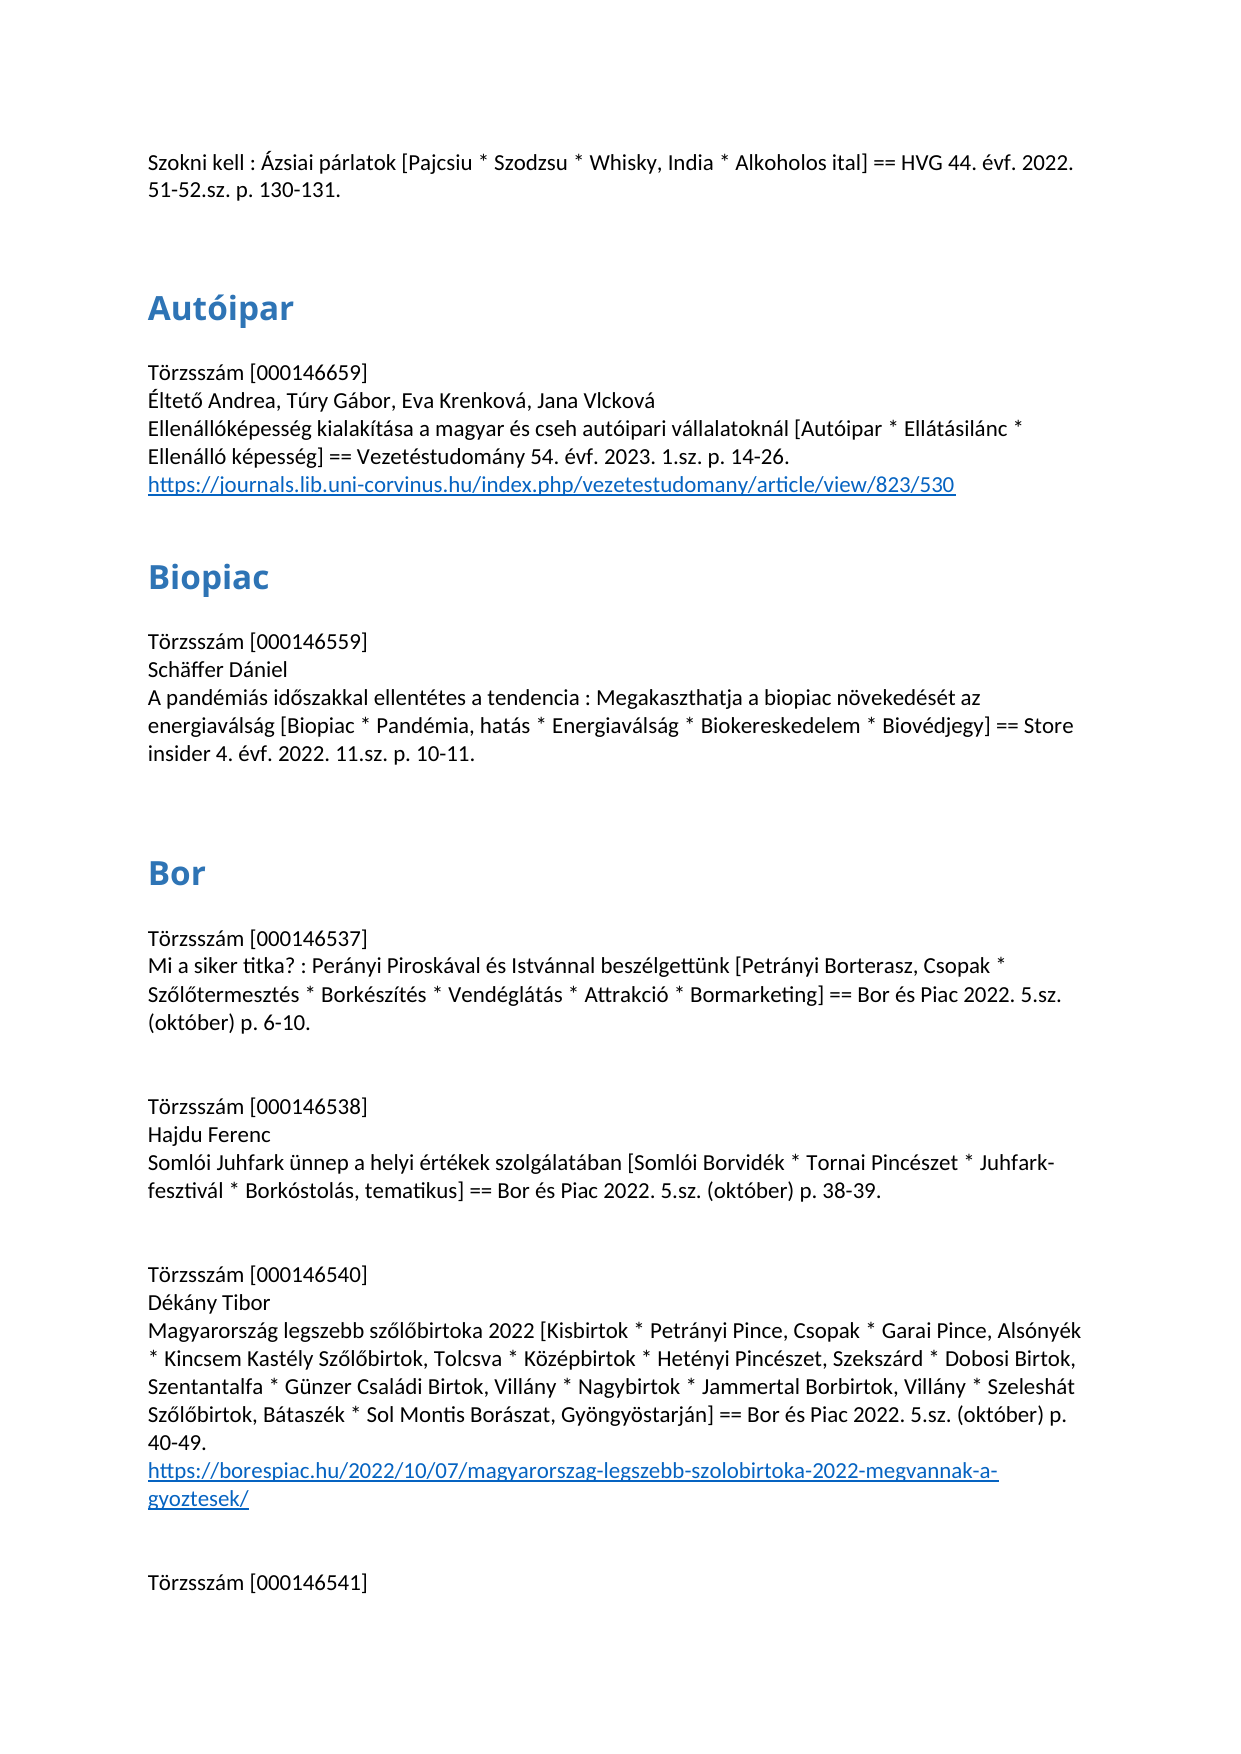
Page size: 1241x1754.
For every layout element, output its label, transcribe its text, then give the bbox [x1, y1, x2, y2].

text Szokni kell : Ázsiai párlatok [Pajcsiu * Szodzsu * Whisky, India * Alkoholos ital] == HVG 44. évf. 2022. 51-52.sz. p. 130-131. [148, 148, 1093, 204]
text Schäffer Dániel [148, 655, 1093, 683]
text Dékány Tibor [148, 1288, 1093, 1316]
text Magyarország legszebb szőlőbirtoka 2022 [Kisbirtok * Petrányi Pince, Csopak * Garai Pince, Alsónyék * Kincsem Kastély Szőlőbirtok, Tolcsva * Középbirtok * Hetényi Pincészet, Szekszárd * Dobosi Birtok, Szentantalfa * Günzer Családi Birtok, Villány * Nagybirtok * Jammertal Borbirtok, Villány * Szeleshát Szőlőbirtok, Bátaszék * Sol Montis Borászat, Gyöngyöstarján] == Bor és Piac 2022. 5.sz. (október) p. 40-49. [148, 1316, 1093, 1456]
subtitle Bor [148, 850, 1093, 896]
text Éltető Andrea, Túry Gábor, Eva Krenková, Jana Vlcková [148, 386, 1093, 414]
text Hajdu Ferenc [148, 1120, 1093, 1148]
text Törzsszám [000146540] [148, 1260, 1093, 1288]
text A pandémiás időszakkal ellentétes a tendencia : Megakaszthatja a biopiac növekedését az energiaválság [Biopiac * Pandémia, hatás * Energiaválság * Biokereskedelem * Biovédjegy] == Store insider 4. évf. 2022. 11.sz. p. 10-11. [148, 683, 1093, 767]
text https://journals.lib.uni-corvinus.hu/index.php/vezetestudomany/article/view/823/530 [148, 470, 1093, 498]
text Törzsszám [000146559] [148, 627, 1093, 655]
text Mi a siker titka? : Perányi Piroskával és Istvánnal beszélgettünk [Petrányi Borterasz, Csopak * Szőlőtermesztés * Borkészítés * Vendéglátás * Attrakció * Bormarketing] == Bor és Piac 2022. 5.sz. (október) p. 6-10. [148, 952, 1093, 1036]
subtitle Biopiac [148, 553, 1093, 599]
subtitle Autóipar [148, 285, 1093, 330]
text Törzsszám [000146537] [148, 924, 1093, 952]
text Törzsszám [000146541] [148, 1568, 1093, 1596]
text Somlói Juhfark ünnep a helyi értékek szolgálatában [Somlói Borvidék * Tornai Pincészet * Juhfark-fesztivál * Borkóstolás, tematikus] == Bor és Piac 2022. 5.sz. (október) p. 38-39. [148, 1148, 1093, 1204]
text https://borespiac.hu/2022/10/07/magyarorszag-legszebb-szolobirtoka-2022-megvannak-a-gyoztesek/ [148, 1456, 1093, 1512]
text Törzsszám [000146538] [148, 1092, 1093, 1120]
text Ellenállóképesség kialakítása a magyar és cseh autóipari vállalatoknál [Autóipar * Ellátásilánc * Ellenálló képesség] == Vezetéstudomány 54. évf. 2023. 1.sz. p. 14-26. [148, 414, 1093, 470]
text Törzsszám [000146659] [148, 358, 1093, 386]
